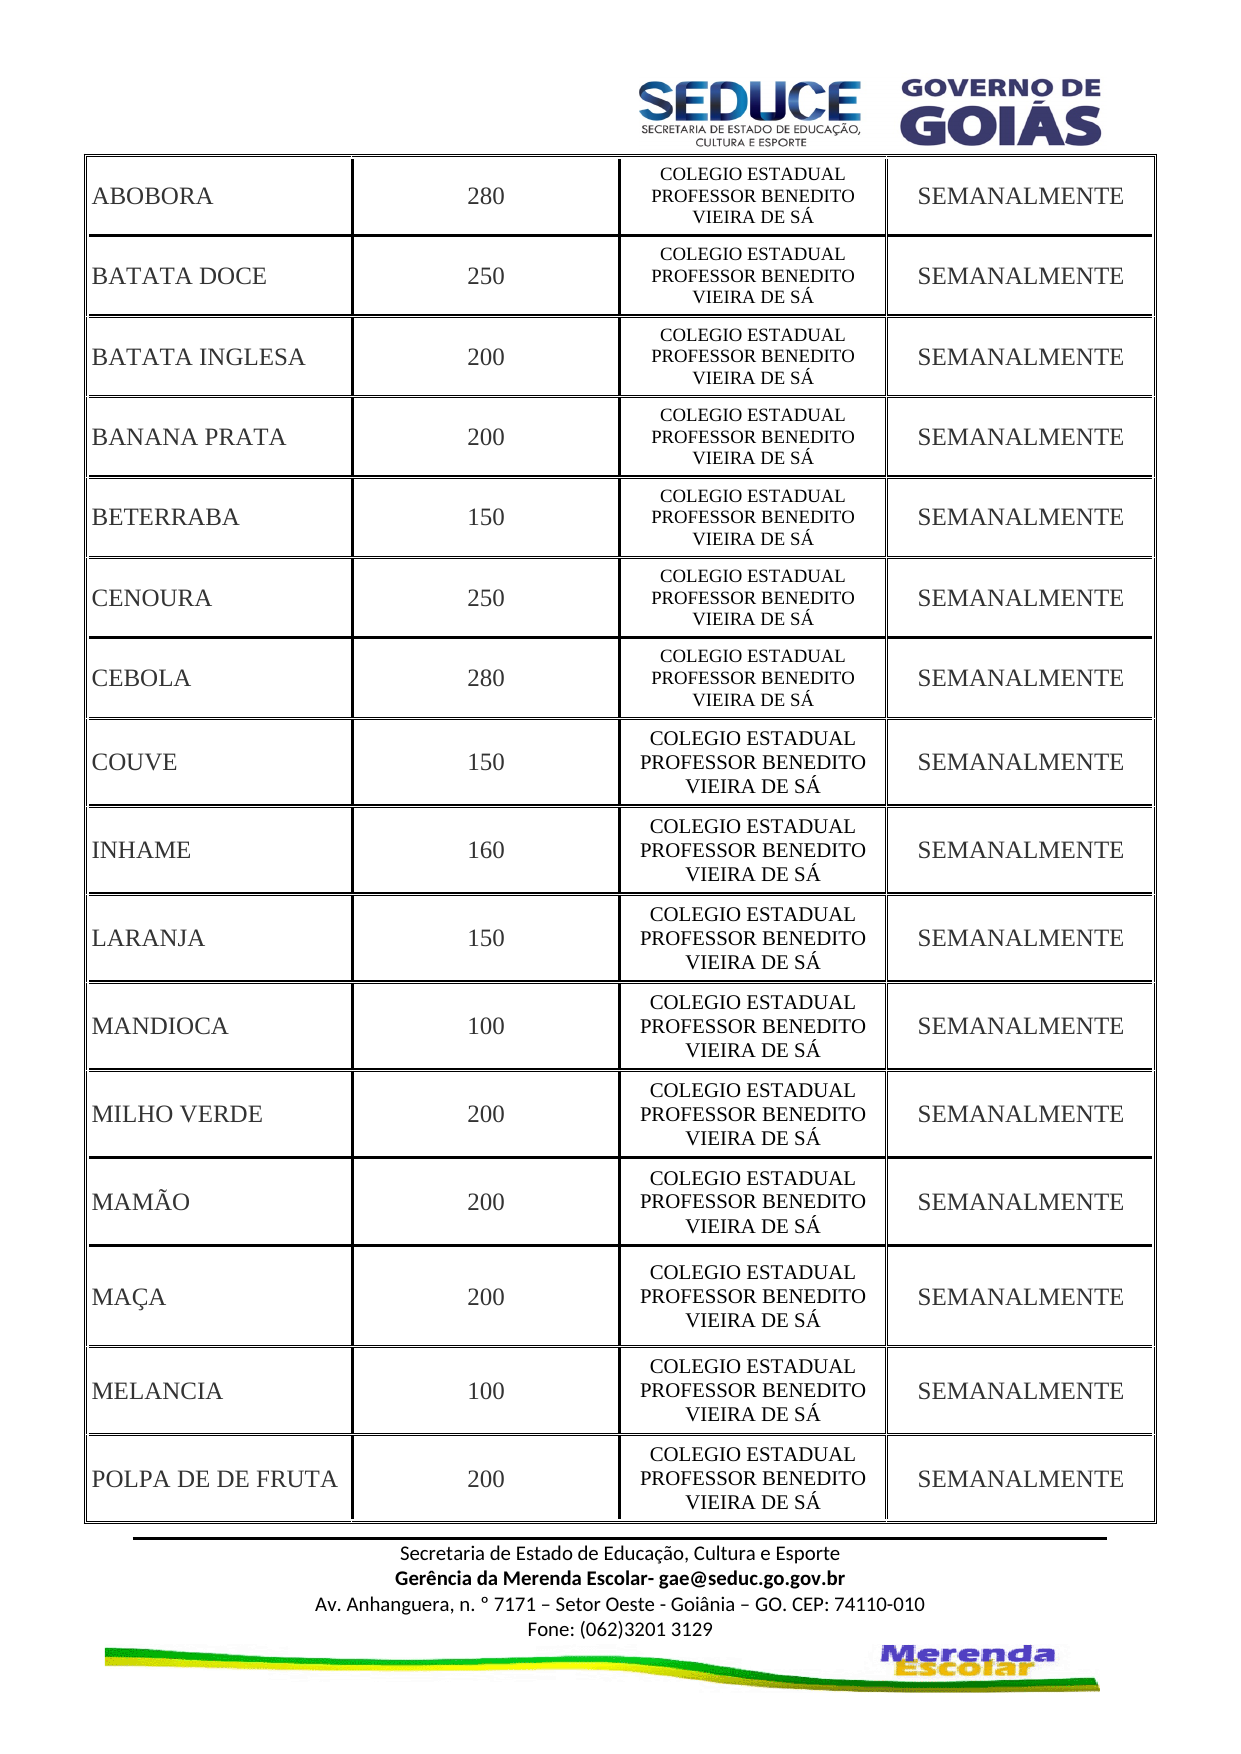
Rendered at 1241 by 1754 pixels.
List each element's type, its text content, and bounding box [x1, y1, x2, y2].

table_cell BATATA INGLESA [87, 314, 351, 395]
table_cell COLEGIO ESTADUAL PROFESSOR BENEDITO VIEIRA DE SÁ [621, 479, 885, 556]
table_cell COLEGIO ESTADUAL PROFESSOR BENEDITO VIEIRA DE SÁ [621, 1348, 885, 1433]
table_cell ABOBORA [87, 155, 352, 234]
table_cell SEMANALMENTE [888, 980, 1154, 1068]
table_cell SEMANALMENTE [888, 636, 1154, 716]
table_cell 200 [354, 398, 618, 475]
table_cell COLEGIO ESTADUAL PROFESSOR BENEDITO VIEIRA DE SÁ [619, 157, 886, 234]
table_cell 280 [352, 157, 619, 234]
picture [638, 73, 1108, 154]
table_cell SEMANALMENTE [886, 395, 1155, 475]
table_cell SEMANALMENTE [888, 475, 1154, 556]
table_cell 280 [354, 639, 618, 716]
table_cell COLEGIO ESTADUAL PROFESSOR BENEDITO VIEIRA DE SÁ [621, 398, 885, 475]
table_cell COLEGIO ESTADUAL PROFESSOR BENEDITO VIEIRA DE SÁ [621, 808, 885, 892]
table_cell 100 [354, 1348, 618, 1433]
table_cell COUVE [87, 716, 351, 804]
table_cell 250 [354, 237, 618, 314]
table_cell SEMANALMENTE [886, 157, 1154, 234]
table_cell SEMANALMENTE [886, 556, 1155, 636]
table_cell MILHO VERDE [87, 1068, 351, 1156]
table_cell COLEGIO ESTADUAL PROFESSOR BENEDITO VIEIRA DE SÁ [621, 318, 885, 395]
table_cell SEMANALMENTE [888, 1156, 1154, 1244]
table_cell SEMANALMENTE [886, 1433, 1155, 1521]
table_cell 160 [354, 808, 618, 892]
table_cell CEBOLA [87, 636, 351, 716]
table_cell SEMANALMENTE [888, 314, 1154, 395]
table_cell MELANCIA [85, 1345, 352, 1433]
table_cell SEMANALMENTE [888, 1068, 1154, 1156]
table_cell COLEGIO ESTADUAL PROFESSOR BENEDITO VIEIRA DE SÁ [621, 984, 885, 1068]
table_cell SEMANALMENTE [888, 234, 1154, 314]
table_cell 200 [354, 318, 618, 395]
table_cell 150 [354, 479, 618, 556]
table_cell COLEGIO ESTADUAL PROFESSOR BENEDITO VIEIRA DE SÁ [621, 1159, 885, 1244]
table_cell POLPA DE DE FRUTA [85, 1433, 352, 1521]
table_cell MANDIOCA [87, 980, 351, 1068]
table_cell BANANA PRATA [85, 395, 352, 475]
table_cell INHAME [87, 804, 351, 892]
table_cell 200 [354, 1072, 618, 1156]
table_cell COLEGIO ESTADUAL PROFESSOR BENEDITO VIEIRA DE SÁ [621, 559, 885, 636]
table_cell COLEGIO ESTADUAL PROFESSOR BENEDITO VIEIRA DE SÁ [621, 720, 885, 804]
table_cell MAMÃO [87, 1156, 351, 1244]
table_cell COLEGIO ESTADUAL PROFESSOR BENEDITO VIEIRA DE SÁ [621, 1072, 885, 1156]
table_cell COLEGIO ESTADUAL PROFESSOR BENEDITO VIEIRA DE SÁ [621, 237, 885, 314]
table_cell 200 [352, 1436, 619, 1521]
table_cell 200 [354, 1159, 618, 1244]
table_cell SEMANALMENTE [886, 1345, 1155, 1433]
table_cell 250 [354, 559, 618, 636]
table_cell MAÇA [87, 1244, 351, 1345]
table_cell COLEGIO ESTADUAL PROFESSOR BENEDITO VIEIRA DE SÁ [621, 1247, 885, 1345]
table_cell SEMANALMENTE [888, 1244, 1154, 1345]
table_cell CENOURA [85, 556, 352, 636]
table_cell COLEGIO ESTADUAL PROFESSOR BENEDITO VIEIRA DE SÁ [619, 1436, 886, 1521]
table_cell SEMANALMENTE [888, 892, 1154, 980]
table_cell BETERRABA [87, 475, 351, 556]
table_cell COLEGIO ESTADUAL PROFESSOR BENEDITO VIEIRA DE SÁ [621, 639, 885, 716]
table_cell COLEGIO ESTADUAL PROFESSOR BENEDITO VIEIRA DE SÁ [621, 896, 885, 980]
table_cell BATATA DOCE [87, 234, 351, 314]
table_cell SEMANALMENTE [888, 804, 1154, 892]
table_cell LARANJA [87, 892, 351, 980]
table_cell 100 [354, 984, 618, 1068]
table_cell 150 [354, 896, 618, 980]
table_cell 150 [354, 720, 618, 804]
table_cell 200 [354, 1247, 618, 1345]
table_cell SEMANALMENTE [888, 716, 1154, 804]
